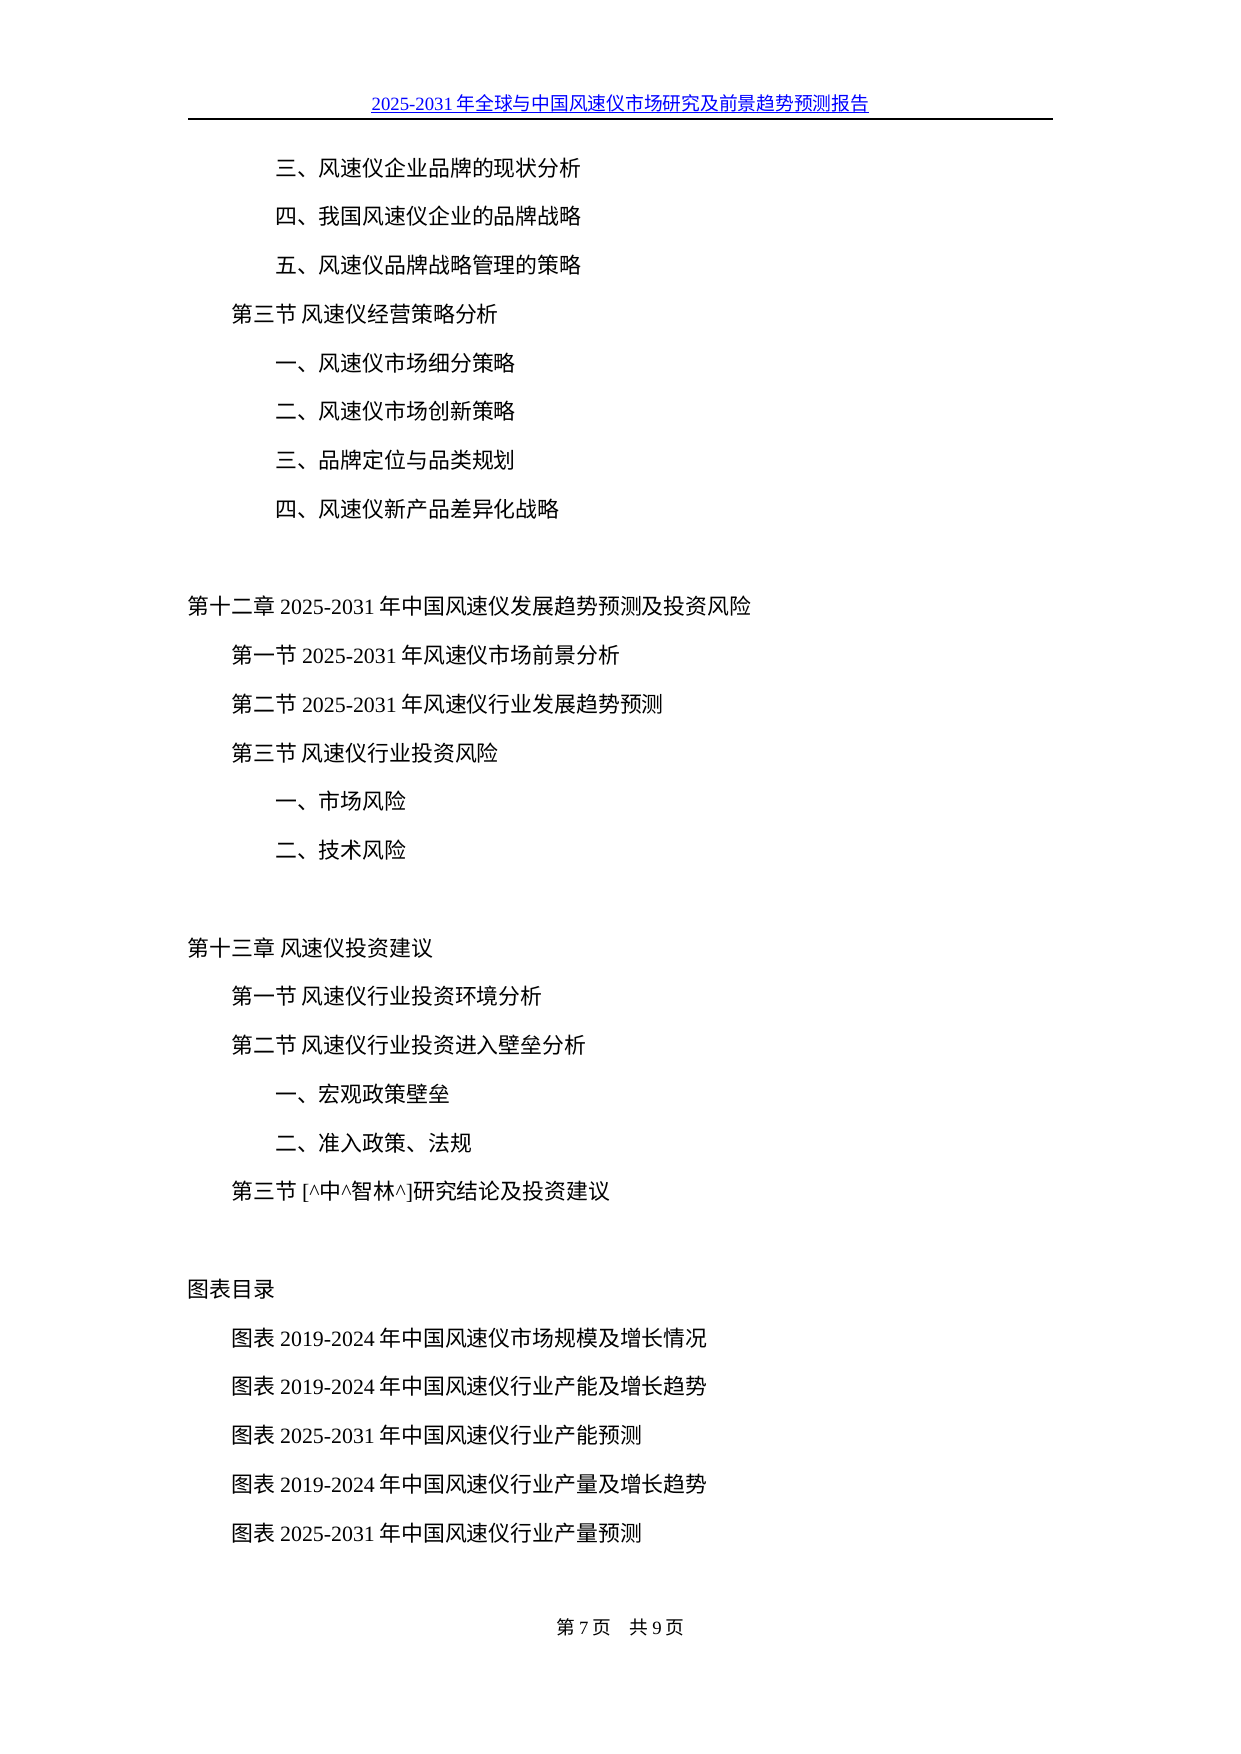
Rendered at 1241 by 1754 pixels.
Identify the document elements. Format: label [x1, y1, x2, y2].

text [187, 150, 1053, 1548]
